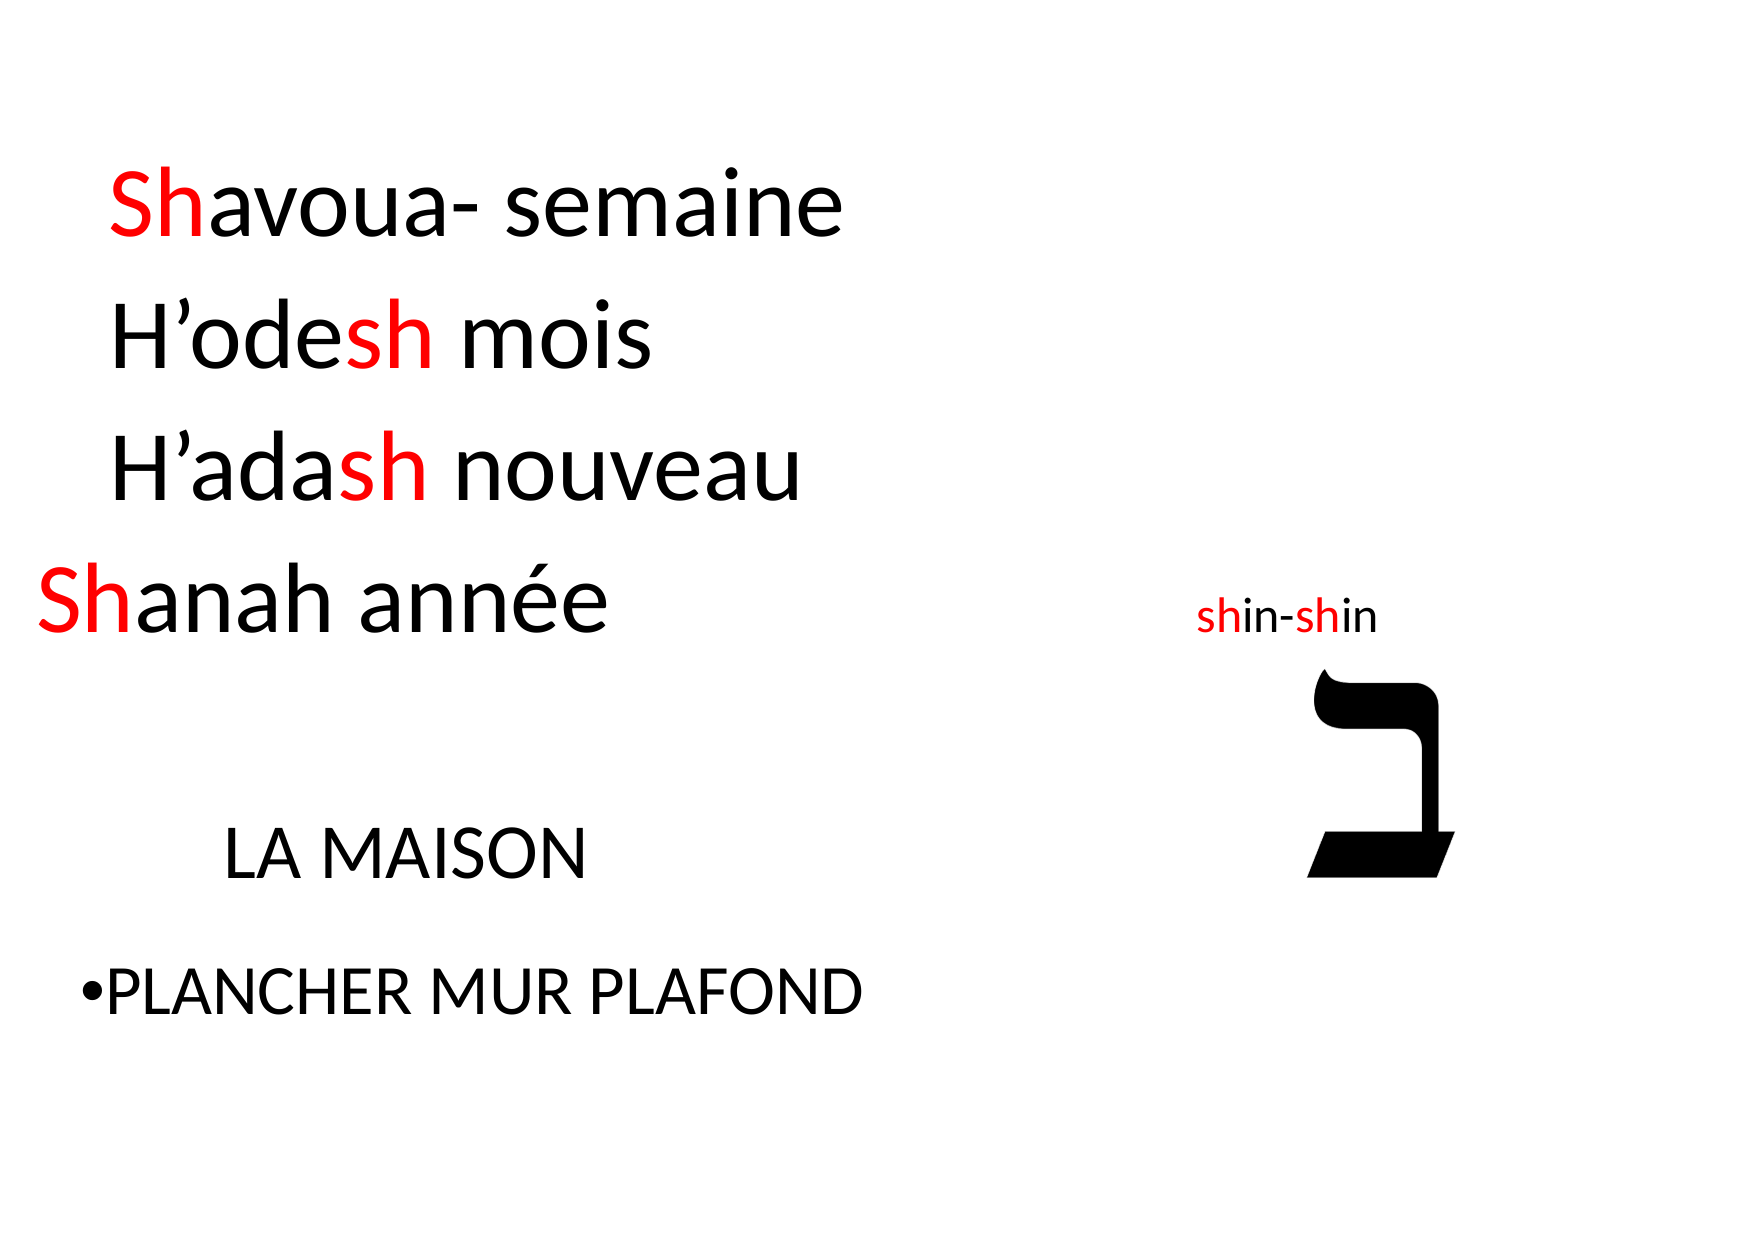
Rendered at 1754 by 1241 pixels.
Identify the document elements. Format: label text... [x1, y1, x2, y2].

text •PLANCHER MUR PLAFOND [80, 946, 1670, 1032]
text Shanah année shin-shin [36, 535, 1670, 657]
text LA MAISON [36, 667, 1670, 898]
text Shavoua- semaine H’odesh mois H’adash nouveau [108, 139, 992, 525]
picture [1306, 667, 1456, 879]
